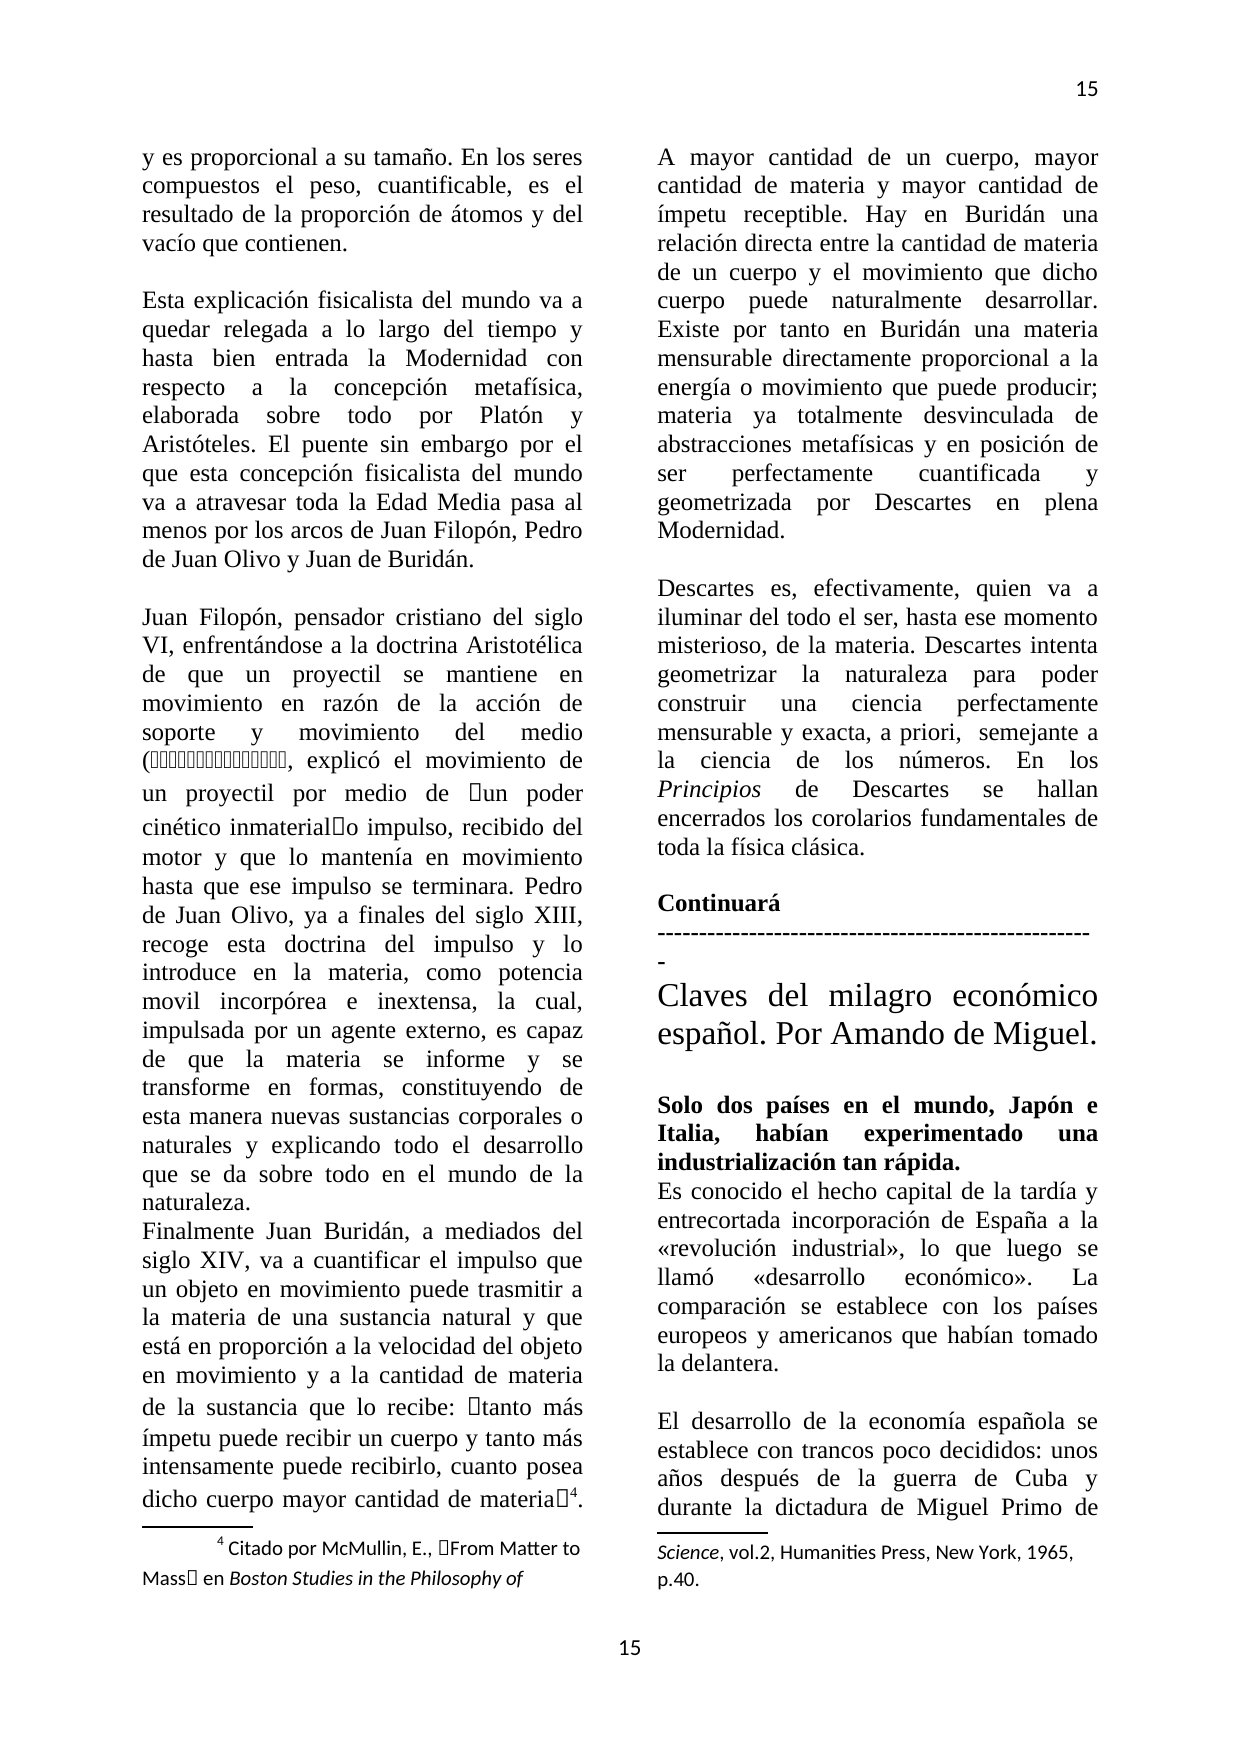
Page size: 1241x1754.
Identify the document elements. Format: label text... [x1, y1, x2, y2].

text Claves del milagro económico español. Por Amando de Miguel. [657, 975, 1098, 1051]
text Solo dos países en el mundo, Japón e Italia, habían experimentado una industrialización tan rápida. [657, 1090, 1098, 1176]
text Finalmente Juan Buridán, a mediados del siglo XIV, va a cuantificar el impulso que un objeto en movimiento puede trasmitir a la materia de una sustancia natural y que está en proporción a la velocidad del objeto en movimiento y a la cantidad de materia de la sustancia que lo recibe: tanto más ímpetu puede recibir un cuerpo y tanto más intensamente puede recibirlo, cuanto posea dicho cuerpo mayor cantidad de materia. A mayor cantidad de un cuerpo, mayor cantidad de materia y mayor cantidad de ímpetu receptible. Hay en Buridán una relación directa entre la cantidad de materia de un cuerpo y el movimiento que dicho cuerpo puede naturalmente desarrollar. Existe por tanto en Buridán una materia mensurable directamente proporcional a la energía o movimiento que puede producir; materia ya totalmente desvinculada de abstracciones metafísicas y en posición de ser perfectamente cuantificada y geometrizada por Descartes en plena Modernidad. [657, 142, 1098, 544]
text Juan Filopón, pensador cristiano del siglo VI, enfrentándose a la doctrina Aristotélica de que un proyectil se mantiene en movimiento en razón de la acción de soporte y movimiento del medio (, explicó el movimiento de un proyectil por medio de un poder cinético inmaterialo impulso, recibido del motor y que lo mantenía en movimiento hasta que ese impulso se terminara. Pedro de Juan Olivo, ya a finales del siglo XIII, recoge esta doctrina del impulso y lo introduce en la materia, como potencia movil incorpórea e inextensa, la cual, impulsada por un agente externo, es capaz de que la materia se informe y se transforme en formas, constituyendo de esta manera nuevas sustancias corporales o naturales y explicando todo el desarrollo que se da sobre todo en el mundo de la naturaleza. [142, 602, 583, 1216]
text ----------------------------------------------------- [657, 917, 1098, 975]
text Finalmente Juan Buridán, a mediados del siglo XIV, va a cuantificar el impulso que un objeto en movimiento puede trasmitir a la materia de una sustancia natural y que está en proporción a la velocidad del objeto en movimiento y a la cantidad de materia de la sustancia que lo recibe: tanto más ímpetu puede recibir un cuerpo y tanto más intensamente puede recibirlo, cuanto posea dicho cuerpo mayor cantidad de materia. A mayor cantidad de un cuerpo, mayor cantidad de materia y mayor cantidad de ímpetu receptible. Hay en Buridán una relación directa entre la cantidad de materia de un cuerpo y el movimiento que dicho cuerpo puede naturalmente desarrollar. Existe por tanto en Buridán una materia mensurable directamente proporcional a la energía o movimiento que puede producir; materia ya totalmente desvinculada de abstracciones metafísicas y en posición de ser perfectamente cuantificada y geometrizada por Descartes en plena Modernidad. [142, 1216, 583, 1514]
text Esta explicación fisicalista del mundo va a quedar relegada a lo largo del tiempo y hasta bien entrada la Modernidad con respecto a la concepción metafísica, elaborada sobre todo por Platón y Aristóteles. El puente sin embargo por el que esta concepción fisicalista del mundo va a atravesar toda la Edad Media pasa al menos por los arcos de Juan Filopón, Pedro de Juan Olivo y Juan de Buridán. [142, 286, 583, 573]
text Continuará [657, 888, 1098, 917]
text Es conocido el hecho capital de la tardía y entrecortada incorporación de España a la «revolución industrial», lo que luego se llamó «desarrollo económico». La comparación se establece con los países europeos y americanos que habían tomado la delantera. [657, 1176, 1098, 1377]
text Descartes es, efectivamente, quien va a iluminar del todo el ser, hasta ese momento misterioso, de la materia. Descartes intenta geometrizar la naturaleza para poder construir una ciencia perfectamente mensurable y exacta, a priori, semejante a la ciencia de los números. En los Principios de Descartes se hallan encerrados los corolarios fundamentales de toda la física clásica. [657, 573, 1098, 861]
